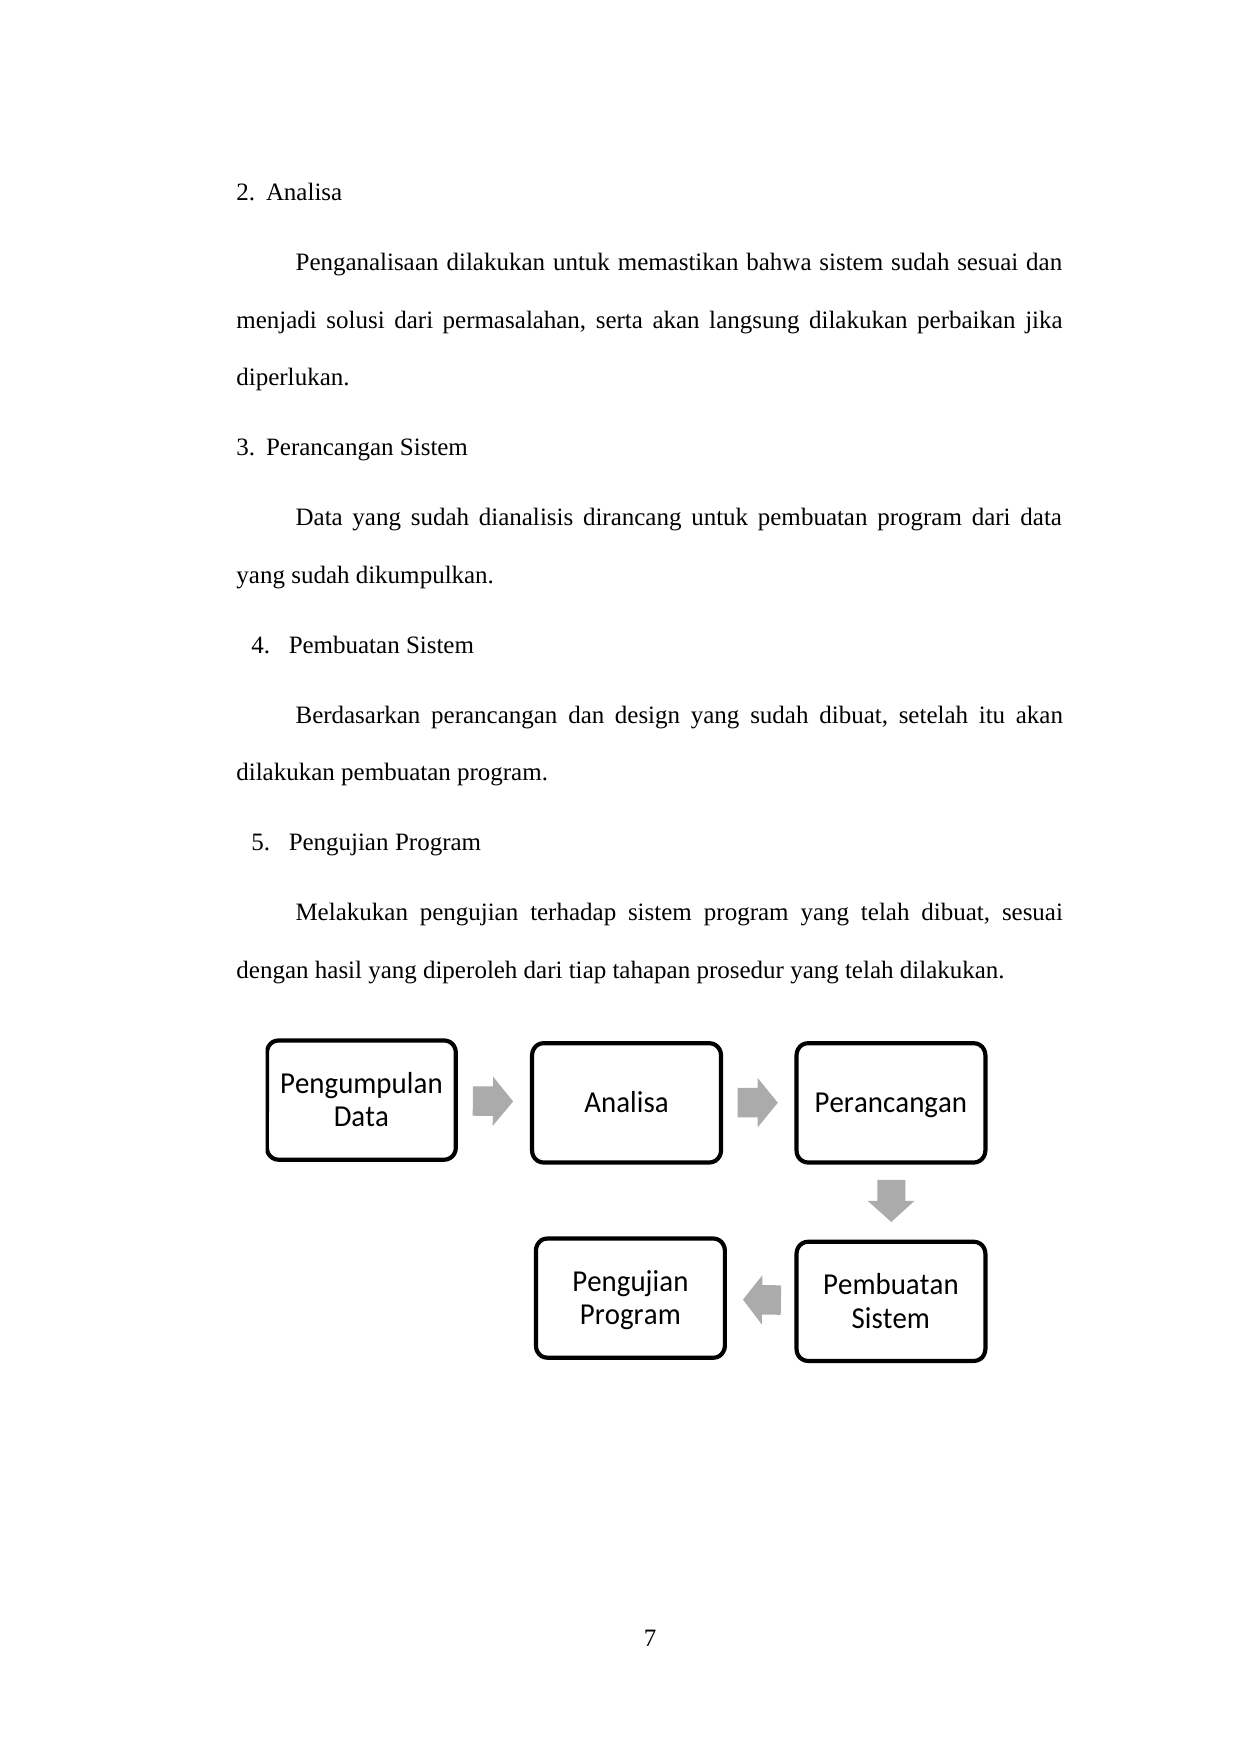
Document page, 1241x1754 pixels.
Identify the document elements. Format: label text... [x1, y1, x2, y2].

text Penganalisaan dilakukan untuk memastikan bahwa sistem sudah sesuai dan menjadi solusi dari permasalahan, serta akan langsung dilakukan perbaikan jika diperlukan. [236, 247, 1063, 391]
list Analisa [236, 177, 1063, 206]
list Pembuatan Sistem [251, 630, 1063, 658]
list Perancangan Sistem [236, 432, 1063, 461]
text Berdasarkan perancangan dan design yang sudah dibuat, setelah itu akan dilakukan pembuatan program. [236, 700, 1063, 786]
list Pengujian Program [251, 827, 1063, 856]
text Data yang sudah dianalisis dirancang untuk pembuatan program dari data yang sudah dikumpulkan. [236, 502, 1063, 588]
text Melakukan pengujian terhadap sistem program yang telah dibuat, sesuai dengan hasil yang diperoleh dari tiap tahapan prosedur yang telah dilakukan. [236, 897, 1063, 983]
